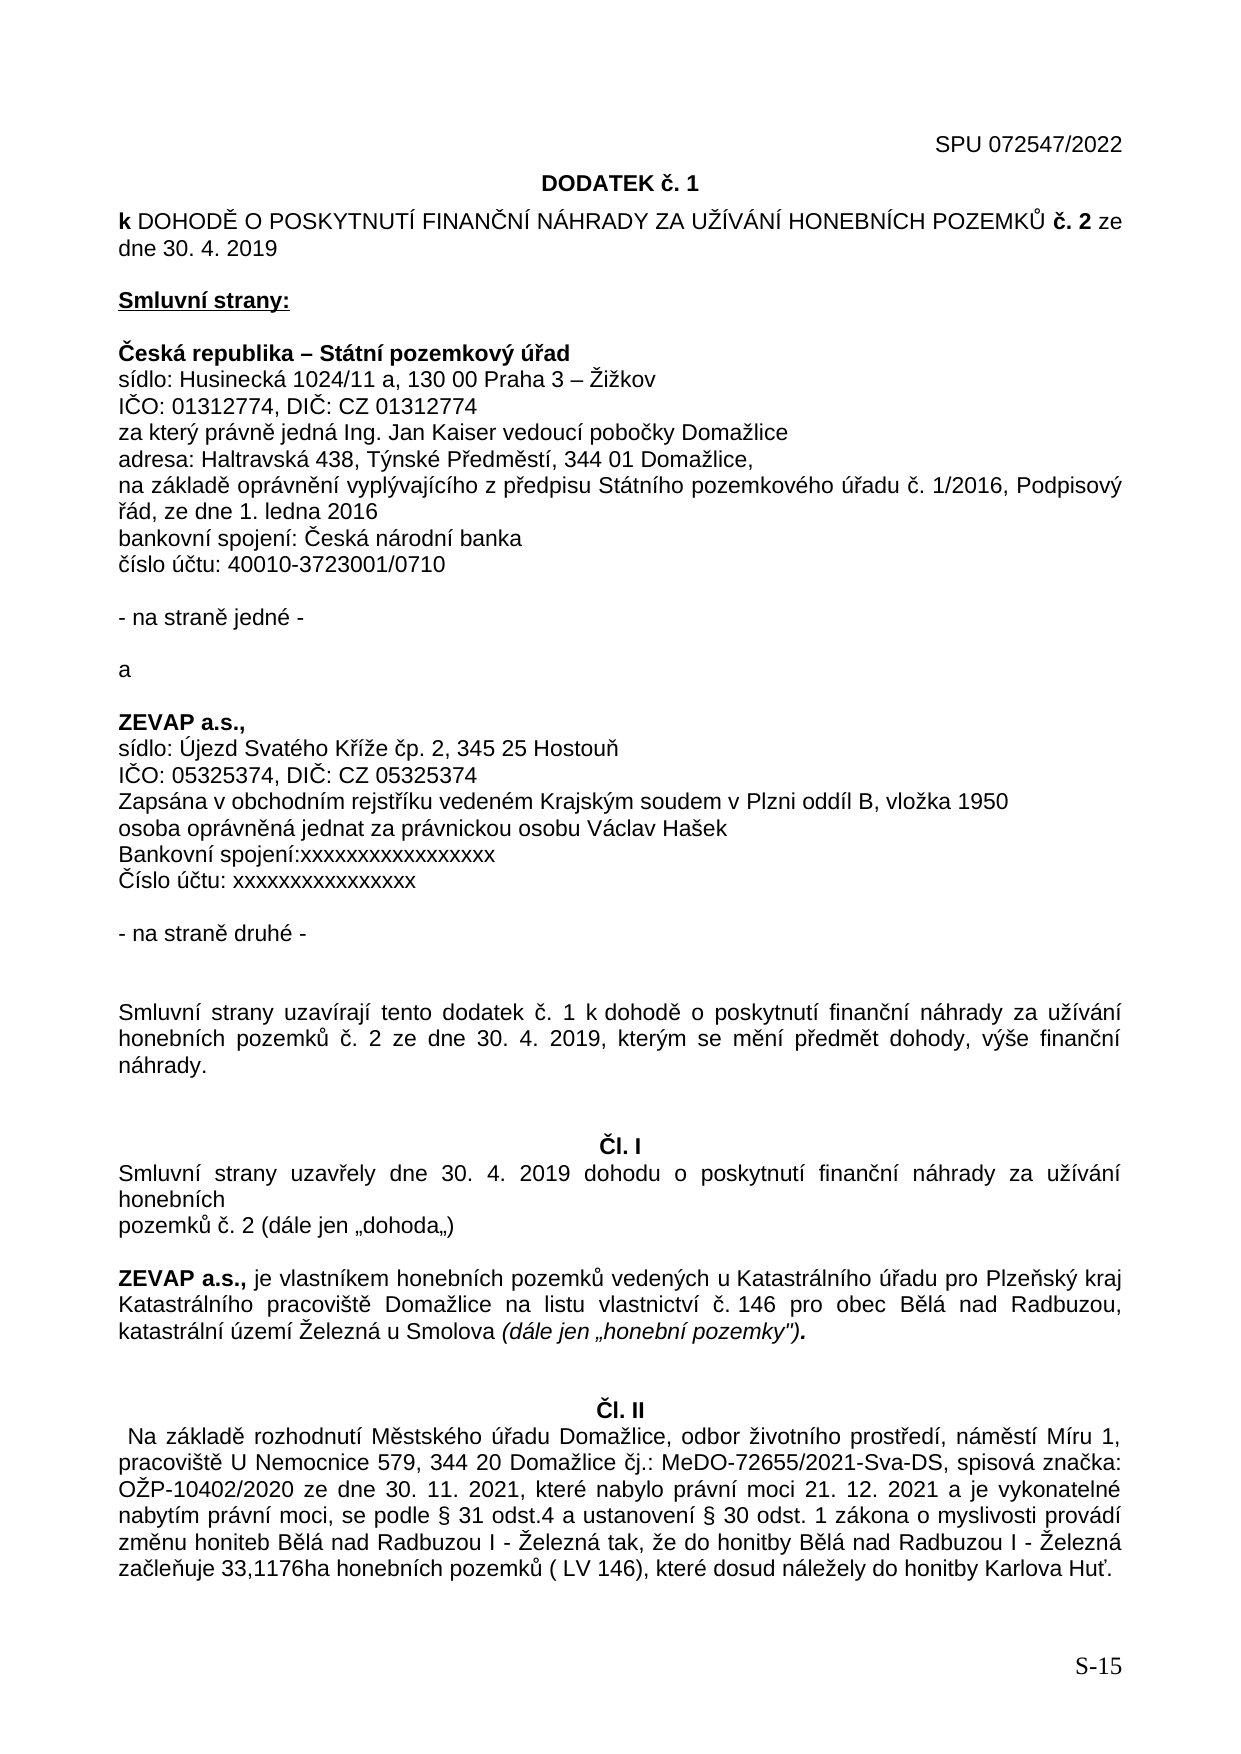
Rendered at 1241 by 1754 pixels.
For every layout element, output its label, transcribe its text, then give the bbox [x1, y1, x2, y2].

text osoba oprávněná jednat za právnickou osobu Václav Hašek [118, 814, 1122, 841]
text IČO: 05325374, DIČ: CZ 05325374 [118, 762, 1122, 788]
text Číslo účtu: xxxxxxxxxxxxxxxx [118, 867, 1122, 893]
text číslo účtu: 40010-3723001/0710 [118, 551, 1122, 577]
text - na straně druhé - [118, 920, 1122, 946]
text SPU 072547/2022 [118, 131, 1122, 157]
text Smluvní strany uzavřely dne 30. 4. 2019 dohodu o poskytnutí finanční náhrady za užívání honebních [118, 1159, 1122, 1212]
text Čl. I [118, 1133, 1122, 1159]
text Smluvní strany: [118, 287, 1122, 314]
text adresa: Haltravská 438, Týnské Předměstí, 344 01 Domažlice, [118, 446, 1122, 472]
text pozemků č. 2 (dále jen „dohoda„) [118, 1212, 1122, 1238]
text - na straně jedné - [118, 604, 1122, 630]
text za který právně jedná Ing. Jan Kaiser vedoucí pobočky Domažlice [118, 419, 1122, 446]
text DODATEK č. 1 [118, 169, 1122, 196]
text Zapsána v obchodním rejstříku vedeném Krajským soudem v Plzni oddíl B, vložka 1950 [118, 788, 1122, 814]
text bankovní spojení: Česká národní banka [118, 524, 1122, 551]
text na základě oprávnění vyplývajícího z předpisu Státního pozemkového úřadu č. 1/2016, Podpisový řád, ze dne 1. ledna 2016 [118, 472, 1122, 524]
text a [118, 656, 1122, 683]
text Česká republika – Státní pozemkový úřad [118, 340, 1122, 366]
text sídlo: Újezd Svatého Kříže čp. 2, 345 25 Hostouň [118, 735, 1122, 762]
text IČO: 01312774, DIČ: CZ 01312774 [118, 393, 1122, 419]
text ZEVAP a.s., je vlastníkem honebních pozemků vedených u Katastrálního úřadu pro Plzeňský kraj Katastrálního pracoviště Domažlice na listu vlastnictví č. 146 pro obec Bělá nad Radbuzou, katastrální území Železná u Smolova (dále jen „honební pozemky"). [118, 1265, 1122, 1344]
text k Dohodě o poskytnutí finanční náhrady za užívání honebních pozemků č. 2 ze dne 30. 4. 2019 [118, 208, 1122, 261]
text Bankovní spojení:xxxxxxxxxxxxxxxxx [118, 841, 1122, 867]
text Smluvní strany uzavírají tento dodatek č. 1 k dohodě o poskytnutí finanční náhrady za užívání honebních pozemků č. 2 ze dne 30. 4. 2019, kterým se mění předmět dohody, výše finanční náhrady. [118, 999, 1122, 1078]
text sídlo: Husinecká 1024/11 a, 130 00 Praha 3 – Žižkov [118, 366, 1122, 393]
text ZEVAP a.s., [118, 709, 1122, 735]
text Čl. II [118, 1397, 1122, 1423]
text Na základě rozhodnutí Městského úřadu Domažlice, odbor životního prostředí, náměstí Míru 1, pracoviště U Nemocnice 579, 344 20 Domažlice čj.: MeDO-72655/2021-Sva-DS, spisová značka: OŽP-10402/2020 ze dne 30. 11. 2021, které nabylo právní moci 21. 12. 2021 a je vykonatelné nabytím právní moci, se podle § 31 odst.4 a ustanovení § 30 odst. 1 zákona o myslivosti provádí změnu honiteb Bělá nad Radbuzou I - Železná tak, že do honitby Bělá nad Radbuzou I - Železná začleňuje 33,1176ha honebních pozemků ( LV 146), které dosud náležely do honitby Karlova Huť. [118, 1423, 1122, 1581]
